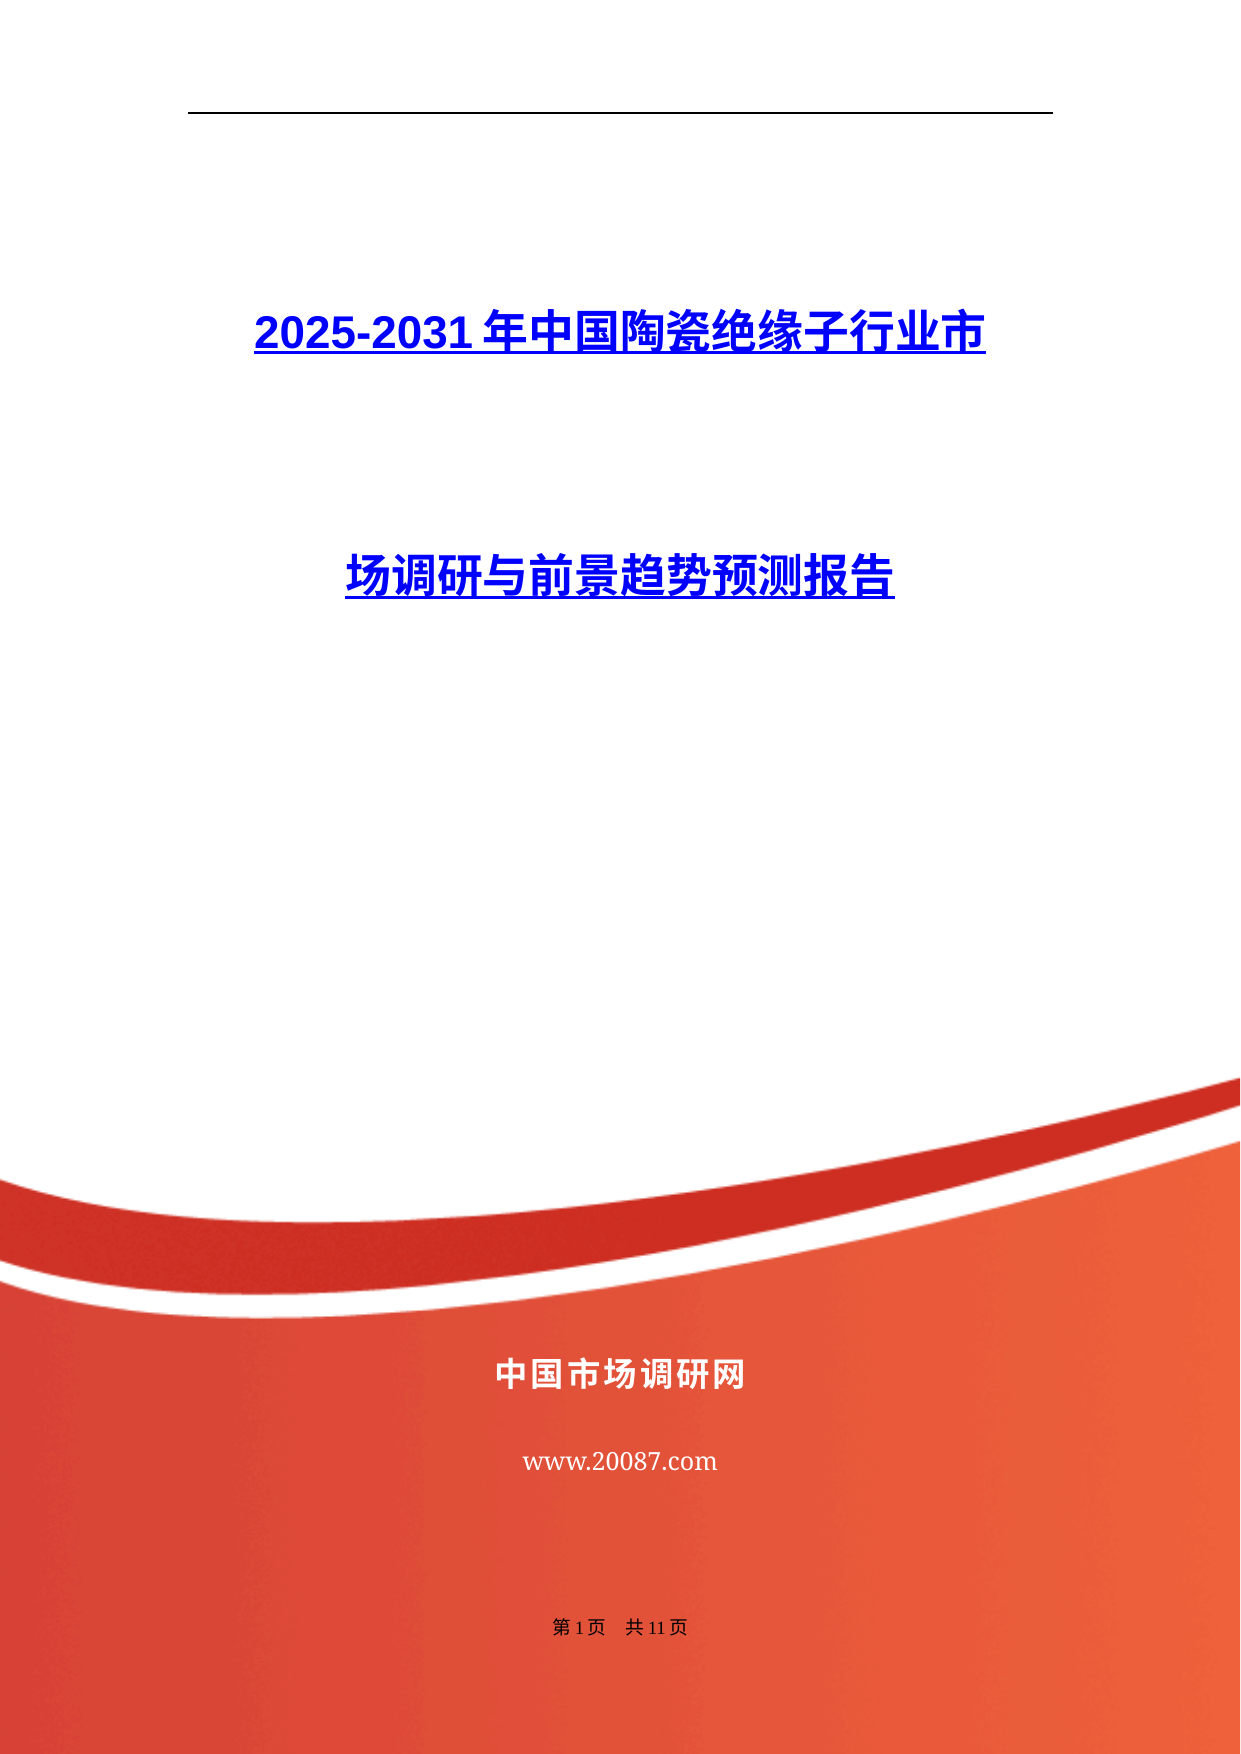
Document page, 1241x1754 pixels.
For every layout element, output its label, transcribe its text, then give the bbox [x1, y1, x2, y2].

picture [0, 1006, 1241, 1754]
subtitle 中国市场调研网 [187, 1339, 1053, 1404]
text www.20087.com [187, 1428, 1053, 1493]
table_header 2025-2031年中国陶瓷绝缘子行业市场调研与前景趋势预测报告 [188, 207, 1053, 773]
